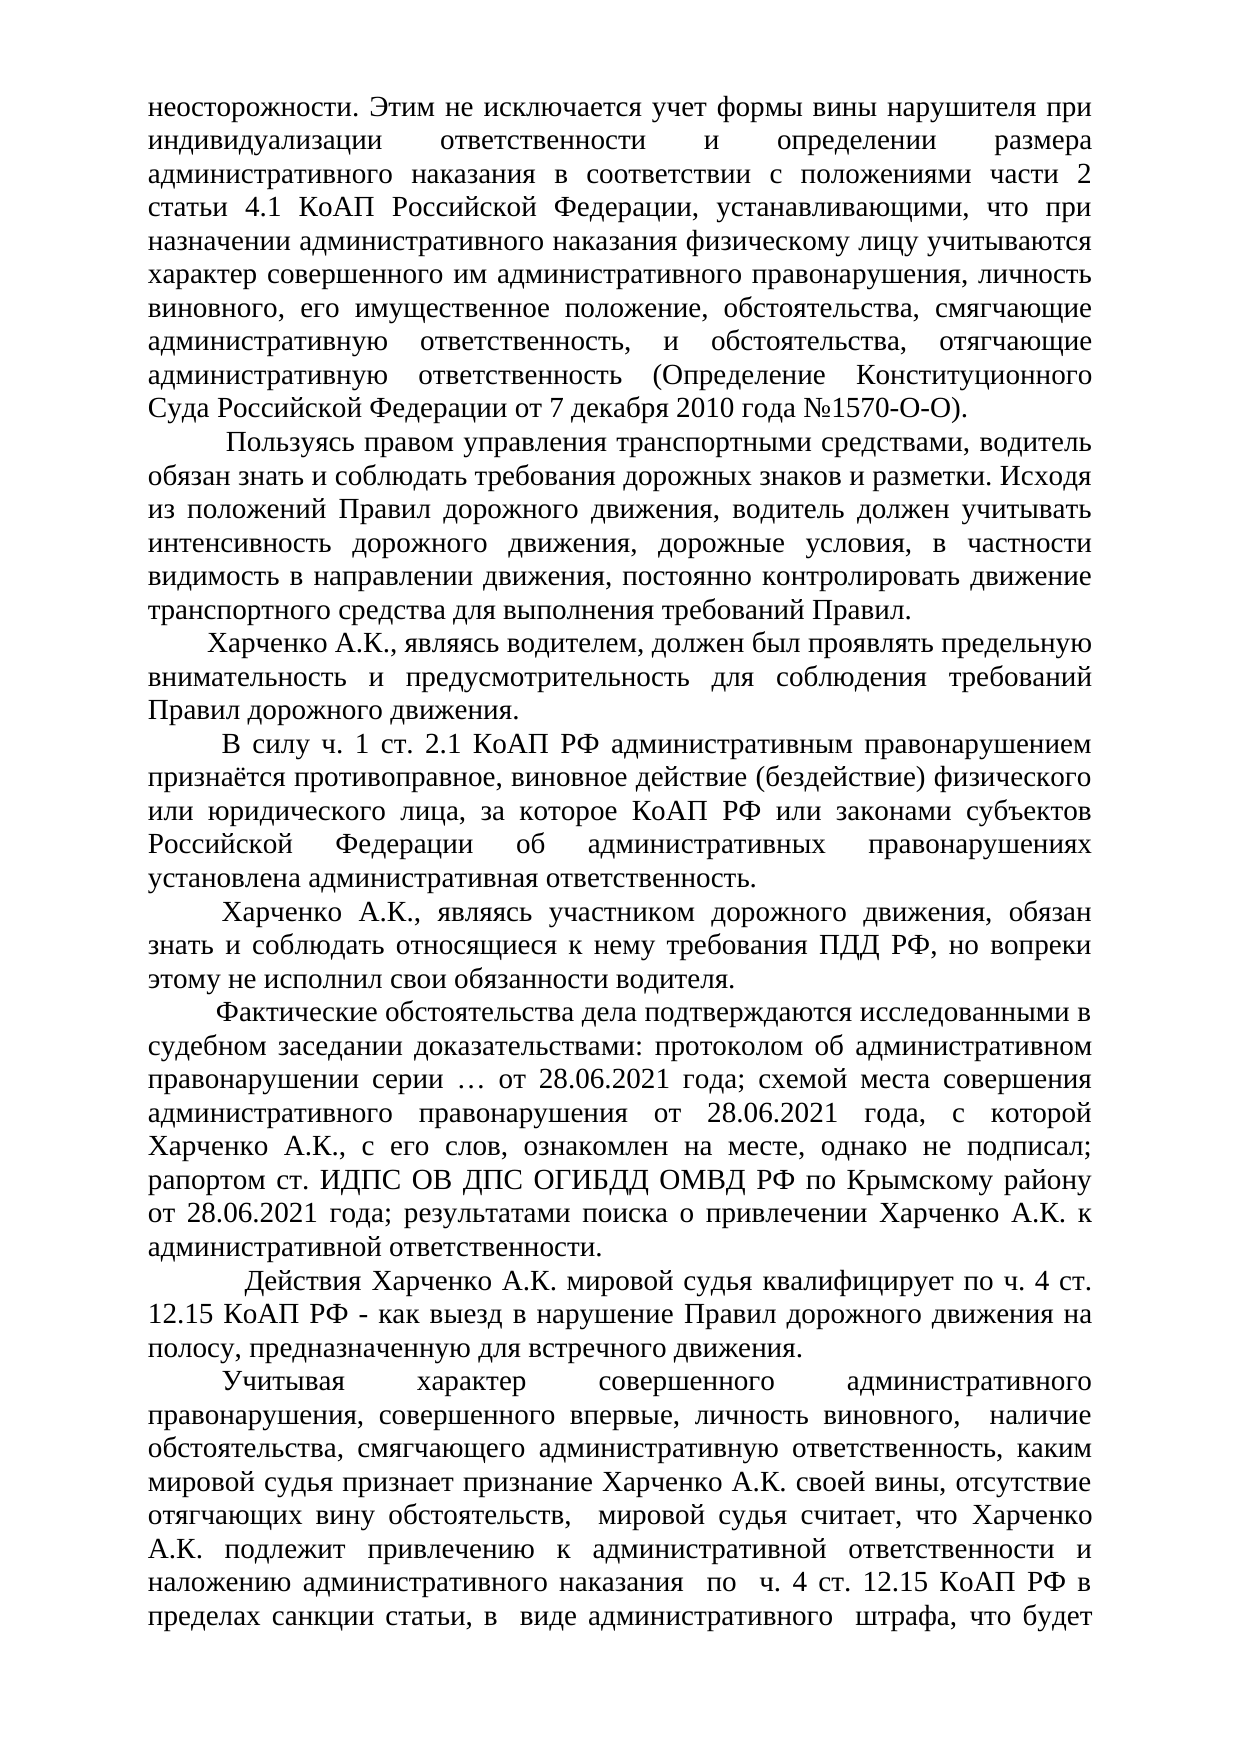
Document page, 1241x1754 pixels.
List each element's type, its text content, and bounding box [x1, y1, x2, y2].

text Харченко А.К., являясь участником дорожного движения, обязан знать и соблюдать относящиеся к нему требования ПДД РФ, но вопреки этому не исполнил свои обязанности водителя. [148, 894, 1092, 994]
text Действия Харченко А.К. мировой судья квалифицирует по ч. 4 ст. 12.15 КоАП РФ - как выезд в нарушение Правил дорожного движения на полосу, предназначенную для встречного движения. [148, 1263, 1092, 1363]
text В силу ч. 1 ст. 2.1 КоАП РФ административным правонарушением признаётся противоправное, виновное действие (бездействие) физического или юридического лица, за которое КоАП РФ или законами субъектов Российской Федерации об административных правонарушениях установлена административная ответственность. [148, 726, 1092, 894]
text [148, 1363, 1092, 1632]
text Харченко А.К., являясь водителем, должен был проявлять предельную внимательность и предусмотрительность для соблюдения требований Правил дорожного движения. [148, 625, 1093, 726]
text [148, 89, 1093, 424]
text Фактические обстоятельства дела подтверждаются исследованными в судебном заседании доказательствами: протоколом об административном правонарушении серии … от 28.06.2021 года; схемой места совершения административного правонарушения от 28.06.2021 года, с которой Харченко А.К., с его слов, ознакомлен на месте, однако не подписал; рапортом ст. ИДПС ОВ ДПС ОГИБДД ОМВД РФ по Крымскому району от 28.06.2021 года; результатами поиска о привлечении Харченко А.К. к административной ответственности. [148, 994, 1092, 1263]
text Пользуясь правом управления транспортными средствами, водитель обязан знать и соблюдать требования дорожных знаков и разметки. Исходя из положений Правил дорожного движения, водитель должен учитывать интенсивность дорожного движения, дорожные условия, в частности видимость в направлении движения, постоянно контролировать движение транспортного средства для выполнения требований Правил. [148, 424, 1093, 625]
